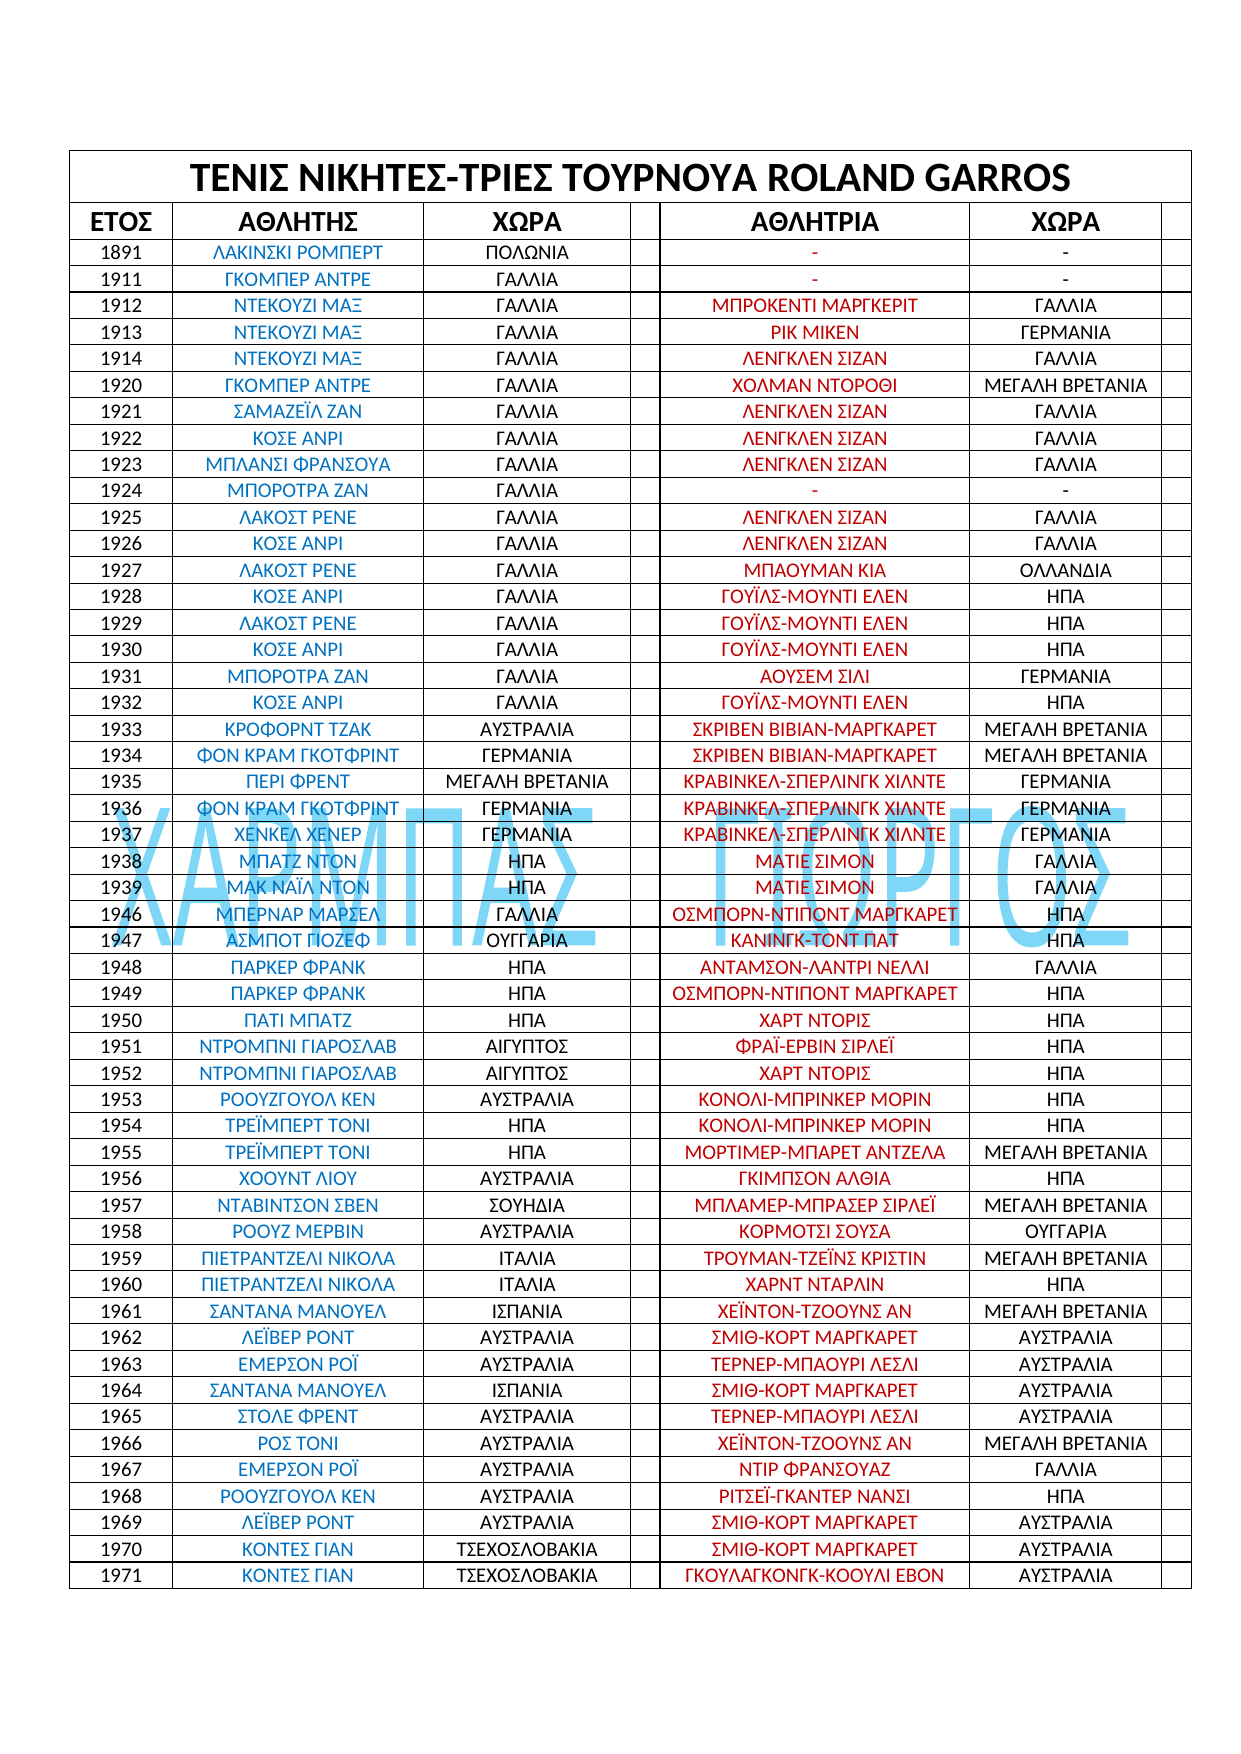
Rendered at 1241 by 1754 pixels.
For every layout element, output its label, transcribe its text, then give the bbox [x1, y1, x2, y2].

table_cell ΛΑΚΟΣΤ ΡΕΝΕ [173, 610, 423, 635]
table_cell 1911 [70, 266, 172, 291]
table_cell ΧΕΪΝΤΟΝ-ΤΖΟΟΥΝΣ ΑΝ [661, 1430, 969, 1456]
table_cell ΗΠΑ [424, 954, 630, 979]
table_cell ΗΠΑ [424, 1113, 630, 1138]
table_cell 1954 [70, 1113, 172, 1138]
table_cell [1162, 1166, 1191, 1191]
table_cell 1947 [70, 928, 172, 953]
table_cell ΡΟΟΥΖΓΟΥΟΛ ΚΕΝ [173, 1086, 423, 1112]
table_cell ΧΟΛΜΑΝ ΝΤΟΡΟΘΙ [661, 372, 969, 397]
table_cell 1961 [70, 1298, 172, 1323]
table_cell ΧΟΟΥΝΤ ΛΙΟΥ [173, 1166, 423, 1191]
table_cell ΑΥΣΤΡΑΛΙΑ [424, 1086, 630, 1112]
table_cell ΤΡΕΪΜΠΕΡΤ ΤΟΝΙ [173, 1139, 423, 1164]
table_cell [631, 848, 659, 873]
table_cell ΜΠΑΟΥΜΑΝ ΚΙΑ [661, 557, 969, 582]
table_cell ΣΜΙΘ-ΚΟΡΤ ΜΑΡΓΚΑΡΕΤ [661, 1510, 969, 1535]
table_cell ΑΝΤΑΜΣΟΝ-ΛΑΝΤΡΙ ΝΕΛΛΙ [661, 954, 969, 979]
table_cell ΝΤΡΟΜΠΝΙ ΓΙΑΡΟΣΛΑΒ [173, 1060, 423, 1085]
table_cell 1949 [70, 980, 172, 1006]
table_cell [631, 1086, 659, 1112]
table_cell ΓΑΛΛΙΑ [970, 954, 1161, 979]
table_cell [631, 1139, 659, 1164]
table_cell [631, 1377, 659, 1403]
table_cell ΤΣΕΧΟΣΛΟΒΑΚΙΑ [424, 1536, 630, 1561]
table_cell [1162, 425, 1191, 450]
table_cell 1925 [70, 504, 172, 529]
table_cell ΗΠΑ [970, 1271, 1161, 1297]
table_cell [1162, 1536, 1191, 1561]
table_cell [1162, 901, 1191, 926]
table_cell [631, 1166, 659, 1191]
table_cell ΓΟΥΪΛΣ-ΜΟΥΝΤΙ ΕΛΕΝ [661, 584, 969, 609]
table_cell ΣΟΥΗΔΙΑ [424, 1192, 630, 1217]
table_cell ΑΥΣΤΡΑΛΙΑ [970, 1404, 1161, 1429]
table_cell ΗΠΑ [424, 1007, 630, 1032]
table_cell ΣΜΙΘ-ΚΟΡΤ ΜΑΡΓΚΑΡΕΤ [661, 1536, 969, 1561]
table_cell ΟΣΜΠΟΡΝ-ΝΤΙΠΟΝΤ ΜΑΡΓΚΑΡΕΤ [661, 901, 969, 926]
table_cell [1162, 557, 1191, 582]
table_cell ΡΟΟΥΖΓΟΥΟΛ ΚΕΝ [173, 1483, 423, 1508]
table_cell ΓΑΛΛΙΑ [970, 848, 1161, 873]
table_cell ΛΕΝΓΚΛΕΝ ΣΙΖΑΝ [661, 398, 969, 424]
table_cell [1162, 584, 1191, 609]
table_cell ΑΘΛΗΤΗΣ [173, 203, 423, 238]
table_cell ΛΕΝΓΚΛΕΝ ΣΙΖΑΝ [661, 504, 969, 529]
table_cell ΓΑΛΛΙΑ [970, 531, 1161, 556]
table_cell ΜΠΑΤΖ ΝΤΟΝ [173, 848, 423, 873]
table_cell ΧΑΡΤ ΝΤΟΡΙΣ [661, 1060, 969, 1085]
table_cell ΛΕΝΓΚΛΕΝ ΣΙΖΑΝ [661, 531, 969, 556]
table_cell [1162, 1192, 1191, 1217]
table_cell [631, 504, 659, 529]
table_cell [1162, 769, 1191, 794]
table_cell ΑΥΣΤΡΑΛΙΑ [424, 1430, 630, 1456]
table_cell 1913 [70, 319, 172, 344]
table_cell ΣΜΙΘ-ΚΟΡΤ ΜΑΡΓΚΑΡΕΤ [661, 1324, 969, 1350]
table_cell [631, 610, 659, 635]
table_cell ΛΑΚΟΣΤ ΡΕΝΕ [173, 557, 423, 582]
table_cell ΠΑΤΙ ΜΠΑΤΖ [173, 1007, 423, 1032]
table_cell 1929 [70, 610, 172, 635]
table_cell ΧΕΝΚΕΛ ΧΕΝΕΡ [173, 822, 423, 847]
table_cell ΓΑΛΛΙΑ [424, 451, 630, 477]
table_cell ΣΜΙΘ-ΚΟΡΤ ΜΑΡΓΚΑΡΕΤ [661, 1377, 969, 1403]
table_cell [1162, 1563, 1191, 1588]
table_cell 1969 [70, 1510, 172, 1535]
table_cell 1938 [70, 848, 172, 873]
table_cell 1965 [70, 1404, 172, 1429]
table_cell ΗΠΑ [970, 1060, 1161, 1085]
table_cell ΠΙΕΤΡΑΝΤΖΕΛΙ ΝΙΚΟΛΑ [173, 1245, 423, 1270]
table_cell 1934 [70, 742, 172, 768]
table_cell ΗΠΑ [970, 928, 1161, 953]
table_cell ΓΕΡΜΑΝΙΑ [424, 795, 630, 821]
table_cell ΜΕΓΑΛΗ ΒΡΕΤΑΝΙΑ [970, 372, 1161, 397]
table_cell ΗΠΑ [970, 980, 1161, 1006]
table_cell [1162, 266, 1191, 291]
table_cell 1935 [70, 769, 172, 794]
table_cell [1162, 203, 1191, 238]
table_cell ΚΟΣΕ ΑΝΡΙ [173, 425, 423, 450]
table_cell 1963 [70, 1351, 172, 1376]
table_cell 1928 [70, 584, 172, 609]
table_cell ΗΠΑ [424, 848, 630, 873]
table_cell [631, 1404, 659, 1429]
table_cell ΠΟΛΩΝΙΑ [424, 240, 630, 265]
table_cell ΧΑΡΝΤ ΝΤΑΡΛΙΝ [661, 1271, 969, 1297]
table_cell ΛΕΝΓΚΛΕΝ ΣΙΖΑΝ [661, 345, 969, 371]
table_cell ΝΤΕΚΟΥΖΙ ΜΑΞ [173, 345, 423, 371]
table_cell ΗΠΑ [970, 1007, 1161, 1032]
table_cell ΜΟΡΤΙΜΕΡ-ΜΠΑΡΕΤ ΑΝΤΖΕΛΑ [661, 1139, 969, 1164]
table_cell [1162, 954, 1191, 979]
table_cell [1162, 928, 1191, 953]
table_cell [631, 875, 659, 900]
table_cell 1914 [70, 345, 172, 371]
table_cell [631, 663, 659, 688]
table_cell ΑΥΣΤΡΑΛΙΑ [424, 1351, 630, 1376]
table_cell ΛΕΪΒΕΡ ΡΟΝΤ [173, 1510, 423, 1535]
table_cell [631, 1271, 659, 1297]
table_cell ΑΥΣΤΡΑΛΙΑ [424, 1324, 630, 1350]
table_cell [631, 372, 659, 397]
table_cell ΑΙΓΥΠΤΟΣ [424, 1033, 630, 1059]
table_cell [631, 1324, 659, 1350]
table_cell ΚΟΣΕ ΑΝΡΙ [173, 531, 423, 556]
table_cell [1162, 293, 1191, 318]
table_cell ΜΕΓΑΛΗ ΒΡΕΤΑΝΙΑ [970, 1298, 1161, 1323]
table_cell ΓΑΛΛΙΑ [970, 398, 1161, 424]
table_cell ΣΚΡΙΒΕΝ ΒΙΒΙΑΝ-ΜΑΡΓΚΑΡΕΤ [661, 716, 969, 741]
table_cell ΗΠΑ [970, 1166, 1161, 1191]
table_cell ΗΠΑ [970, 1113, 1161, 1138]
table_cell ΣΑΝΤΑΝΑ ΜΑΝΟΥΕΛ [173, 1298, 423, 1323]
table_cell 1948 [70, 954, 172, 979]
table_cell 1922 [70, 425, 172, 450]
table_cell ΜΠΕΡΝΑΡ ΜΑΡΣΕΛ [173, 901, 423, 926]
table_cell [631, 1245, 659, 1270]
table_cell ΑΟΥΣΕΜ ΣΙΛΙ [661, 663, 969, 688]
table_cell ΝΤΙΡ ΦΡΑΝΣΟΥΑΖ [661, 1457, 969, 1482]
table_cell ΓΑΛΛΙΑ [970, 875, 1161, 900]
table_cell ΓΕΡΜΑΝΙΑ [970, 822, 1161, 847]
table_cell [1162, 1483, 1191, 1508]
table_cell [1162, 980, 1191, 1006]
table_cell [1162, 1510, 1191, 1535]
table_cell ΓΕΡΜΑΝΙΑ [970, 319, 1161, 344]
table_cell [631, 980, 659, 1006]
table_cell [631, 716, 659, 741]
table_cell [1162, 875, 1191, 900]
table_cell ΜΕΓΑΛΗ ΒΡΕΤΑΝΙΑ [970, 716, 1161, 741]
table_cell ΗΠΑ [970, 689, 1161, 715]
table_cell ΓΑΛΛΙΑ [424, 584, 630, 609]
table_cell [631, 240, 659, 265]
table_cell ΓΑΛΛΙΑ [424, 372, 630, 397]
table_cell ΙΣΠΑΝΙΑ [424, 1298, 630, 1323]
table_cell ΓΚΟΥΛΑΓΚΟΝΓΚ-ΚΟΟΥΛΙ ΕΒΟΝ [661, 1563, 969, 1588]
table_cell [631, 345, 659, 371]
table_cell 1946 [70, 901, 172, 926]
table_cell [631, 636, 659, 662]
table_cell [1162, 319, 1191, 344]
table_cell ΚΟΣΕ ΑΝΡΙ [173, 689, 423, 715]
table_cell [1162, 822, 1191, 847]
table_cell ΗΠΑ [424, 1139, 630, 1164]
table_cell ΜΠΟΡΟΤΡΑ ΖΑΝ [173, 663, 423, 688]
table_cell [1162, 1351, 1191, 1376]
table_cell - [970, 240, 1161, 265]
table_cell [631, 319, 659, 344]
table_cell 1924 [70, 478, 172, 503]
table_cell [1162, 451, 1191, 477]
table_cell ΕΤΟΣ [70, 203, 172, 238]
table_cell [1162, 1113, 1191, 1138]
table_cell ΓΑΛΛΙΑ [424, 398, 630, 424]
table_cell ΓΑΛΛΙΑ [424, 531, 630, 556]
table_cell ΓΑΛΛΙΑ [424, 689, 630, 715]
table_cell ΝΤΑΒΙΝΤΣΟΝ ΣΒΕΝ [173, 1192, 423, 1217]
table_cell 1971 [70, 1563, 172, 1588]
table_cell ΠΑΡΚΕΡ ΦΡΑΝΚ [173, 980, 423, 1006]
table_cell ΗΠΑ [970, 901, 1161, 926]
table_cell ΓΕΡΜΑΝΙΑ [970, 795, 1161, 821]
table_cell [1162, 504, 1191, 529]
table_cell [1162, 372, 1191, 397]
table_cell [1162, 1298, 1191, 1323]
table_cell ΙΤΑΛΙΑ [424, 1245, 630, 1270]
table_cell ΟΛΛΑΝΔΙΑ [970, 557, 1161, 582]
table_cell ΓΕΡΜΑΝΙΑ [970, 769, 1161, 794]
table_cell ΑΥΣΤΡΑΛΙΑ [424, 1166, 630, 1191]
table_cell ΓΑΛΛΙΑ [424, 266, 630, 291]
table_cell ΗΠΑ [970, 636, 1161, 662]
table_cell ΚΡΑΒΙΝΚΕΛ-ΣΠΕΡΛΙΝΓΚ ΧΙΛΝΤΕ [661, 795, 969, 821]
table_cell ΚΟΝΟΛΙ-ΜΠΡΙΝΚΕΡ ΜΟΡΙΝ [661, 1113, 969, 1138]
table_cell - [661, 478, 969, 503]
table_cell ΠΙΕΤΡΑΝΤΖΕΛΙ ΝΙΚΟΛΑ [173, 1271, 423, 1297]
table_cell [631, 1219, 659, 1244]
table_cell 1960 [70, 1271, 172, 1297]
table_cell ΛΕΪΒΕΡ ΡΟΝΤ [173, 1324, 423, 1350]
table_cell ΗΠΑ [970, 584, 1161, 609]
table_cell [1162, 689, 1191, 715]
table_cell ΧΑΡΤ ΝΤΟΡΙΣ [661, 1007, 969, 1032]
table_cell ΜΕΓΑΛΗ ΒΡΕΤΑΝΙΑ [970, 1139, 1161, 1164]
table_cell ΚΑΝΙΝΓΚ-ΤΟΝΤ ΠΑΤ [661, 928, 969, 953]
table_cell 1921 [70, 398, 172, 424]
table_cell [631, 451, 659, 477]
table_cell ΧΩΡΑ [424, 203, 630, 238]
table_cell ΓΑΛΛΙΑ [970, 293, 1161, 318]
table_cell ΚΡΑΒΙΝΚΕΛ-ΣΠΕΡΛΙΝΓΚ ΧΙΛΝΤΕ [661, 769, 969, 794]
table_cell 1891 [70, 240, 172, 265]
table_cell ΓΑΛΛΙΑ [424, 504, 630, 529]
table_cell ΑΥΣΤΡΑΛΙΑ [970, 1563, 1161, 1588]
table_cell ΓΑΛΛΙΑ [424, 345, 630, 371]
table_cell 1933 [70, 716, 172, 741]
table_cell ΡΙΚ ΜΙΚΕΝ [661, 319, 969, 344]
table_cell [631, 1033, 659, 1059]
table_cell ΚΟΝΤΕΣ ΓΙΑΝ [173, 1563, 423, 1588]
table_cell [1162, 1139, 1191, 1164]
table_cell ΜΑΤΙΕ ΣΙΜΟΝ [661, 875, 969, 900]
table_cell [631, 1430, 659, 1456]
table_cell ΓΑΛΛΙΑ [424, 610, 630, 635]
table_cell ΑΥΣΤΡΑΛΙΑ [970, 1536, 1161, 1561]
table_cell [631, 203, 659, 238]
table_cell ΚΟΡΜΟΤΣΙ ΣΟΥΣΑ [661, 1219, 969, 1244]
table_cell ΙΤΑΛΙΑ [424, 1271, 630, 1297]
table_cell ΜΕΓΑΛΗ ΒΡΕΤΑΝΙΑ [970, 1430, 1161, 1456]
table_cell 1959 [70, 1245, 172, 1270]
table_cell ΚΟΝΤΕΣ ΓΙΑΝ [173, 1536, 423, 1561]
table_cell [1162, 1430, 1191, 1456]
table_cell ΟΥΓΓΑΡΙΑ [424, 928, 630, 953]
table_cell ΜΑΤΙΕ ΣΙΜΟΝ [661, 848, 969, 873]
table_cell 1926 [70, 531, 172, 556]
table_cell ΝΤΡΟΜΠΝΙ ΓΙΑΡΟΣΛΑΒ [173, 1033, 423, 1059]
table_cell ΑΥΣΤΡΑΛΙΑ [424, 1457, 630, 1482]
table_cell 1920 [70, 372, 172, 397]
table_cell 1937 [70, 822, 172, 847]
table_cell ΛΕΝΓΚΛΕΝ ΣΙΖΑΝ [661, 451, 969, 477]
table_cell ΧΩΡΑ [970, 203, 1161, 238]
table_cell [631, 822, 659, 847]
table_cell ΤΕΡΝΕΡ-ΜΠΑΟΥΡΙ ΛΕΣΛΙ [661, 1351, 969, 1376]
table_cell ΑΥΣΤΡΑΛΙΑ [424, 1404, 630, 1429]
table_cell [631, 266, 659, 291]
table_cell ΓΑΛΛΙΑ [970, 345, 1161, 371]
table_cell 1955 [70, 1139, 172, 1164]
table_cell [631, 1007, 659, 1032]
table_cell [1162, 1245, 1191, 1270]
table_cell ΦΟΝ ΚΡΑΜ ΓΚΟΤΦΡΙΝΤ [173, 795, 423, 821]
table_cell ΚΟΣΕ ΑΝΡΙ [173, 636, 423, 662]
table_cell [1162, 848, 1191, 873]
table_cell ΓΑΛΛΙΑ [424, 319, 630, 344]
table_cell [1162, 345, 1191, 371]
table_cell ΓΕΡΜΑΝΙΑ [424, 742, 630, 768]
table_cell - [970, 478, 1161, 503]
table_cell ΑΘΛΗΤΡΙΑ [661, 203, 969, 238]
table_cell 1968 [70, 1483, 172, 1508]
table_cell ΓΑΛΛΙΑ [424, 636, 630, 662]
table_cell ΑΥΣΤΡΑΛΙΑ [970, 1324, 1161, 1350]
table_cell [631, 928, 659, 953]
table_cell - [661, 266, 969, 291]
table_cell [1162, 240, 1191, 265]
table_cell [1162, 1271, 1191, 1297]
table_cell ΙΣΠΑΝΙΑ [424, 1377, 630, 1403]
table_cell [1162, 795, 1191, 821]
table_cell 1962 [70, 1324, 172, 1350]
table_cell ΗΠΑ [970, 1086, 1161, 1112]
table_cell ΚΟΣΕ ΑΝΡΙ [173, 584, 423, 609]
table_cell ΓΕΡΜΑΝΙΑ [970, 663, 1161, 688]
table_cell [631, 1351, 659, 1376]
table_cell ΜΕΓΑΛΗ ΒΡΕΤΑΝΙΑ [970, 742, 1161, 768]
table_cell ΣΤΟΛΕ ΦΡΕΝΤ [173, 1404, 423, 1429]
table_cell [631, 398, 659, 424]
table_cell 1958 [70, 1219, 172, 1244]
table_cell 1952 [70, 1060, 172, 1085]
table_cell ΜΠΛΑΜΕΡ-ΜΠΡΑΣΕΡ ΣΙΡΛΕΪ [661, 1192, 969, 1217]
table_cell ΤΡΟΥΜΑΝ-ΤΖΕΪΝΣ ΚΡΙΣΤΙΝ [661, 1245, 969, 1270]
table_cell ΓΚΟΜΠΕΡ ΑΝΤΡΕ [173, 266, 423, 291]
table_cell 1956 [70, 1166, 172, 1191]
table_cell 1966 [70, 1430, 172, 1456]
table_cell ΝΤΕΚΟΥΖΙ ΜΑΞ [173, 319, 423, 344]
table_cell ΝΤΕΚΟΥΖΙ ΜΑΞ [173, 293, 423, 318]
table_cell ΑΥΣΤΡΑΛΙΑ [970, 1351, 1161, 1376]
table_cell ΑΥΣΤΡΑΛΙΑ [970, 1510, 1161, 1535]
table_cell [1162, 531, 1191, 556]
table_cell [631, 954, 659, 979]
table_cell ΡΙΤΣΕΪ-ΓΚΑΝΤΕΡ ΝΑΝΣΙ [661, 1483, 969, 1508]
table_cell ΜΠΛΑΝΣΙ ΦΡΑΝΣΟΥΑ [173, 451, 423, 477]
table_cell ΓΑΛΛΙΑ [424, 901, 630, 926]
table_cell ΓΑΛΛΙΑ [424, 293, 630, 318]
table_cell 1957 [70, 1192, 172, 1217]
table_cell [1162, 1086, 1191, 1112]
table_cell ΓΑΛΛΙΑ [970, 425, 1161, 450]
table_cell ΤΡΕΪΜΠΕΡΤ ΤΟΝΙ [173, 1113, 423, 1138]
table_cell ΛΑΚΟΣΤ ΡΕΝΕ [173, 504, 423, 529]
table_cell [1162, 1033, 1191, 1059]
table_cell ΕΜΕΡΣΟΝ ΡΟΪ [173, 1351, 423, 1376]
table_cell ΓΑΛΛΙΑ [424, 478, 630, 503]
table_cell 1939 [70, 875, 172, 900]
table_cell ΡΟΟΥΖ ΜΕΡΒΙΝ [173, 1219, 423, 1244]
table_cell ΓΟΥΪΛΣ-ΜΟΥΝΤΙ ΕΛΕΝ [661, 610, 969, 635]
table_cell 1932 [70, 689, 172, 715]
table_cell [631, 1113, 659, 1138]
table_cell ΦΟΝ ΚΡΑΜ ΓΚΟΤΦΡΙΝΤ [173, 742, 423, 768]
table_cell ΓΑΛΛΙΑ [970, 1457, 1161, 1482]
table_cell ΜΕΓΑΛΗ ΒΡΕΤΑΝΙΑ [424, 769, 630, 794]
table_cell [1162, 1457, 1191, 1482]
table_cell 1953 [70, 1086, 172, 1112]
table_cell ΜΠΟΡΟΤΡΑ ΖΑΝ [173, 478, 423, 503]
table_cell ΣΚΡΙΒΕΝ ΒΙΒΙΑΝ-ΜΑΡΓΚΑΡΕΤ [661, 742, 969, 768]
table_cell ΣΑΝΤΑΝΑ ΜΑΝΟΥΕΛ [173, 1377, 423, 1403]
table_cell [1162, 610, 1191, 635]
table_cell [631, 742, 659, 768]
table_cell 1923 [70, 451, 172, 477]
table_cell [631, 795, 659, 821]
table_cell ΑΥΣΤΡΑΛΙΑ [970, 1377, 1161, 1403]
table_cell [631, 1563, 659, 1588]
table_cell ΠΕΡΙ ΦΡΕΝΤ [173, 769, 423, 794]
table_cell ΑΥΣΤΡΑΛΙΑ [424, 1510, 630, 1535]
table_cell [631, 769, 659, 794]
table_cell ΣΑΜΑΖΕΪΛ ΖΑΝ [173, 398, 423, 424]
table_cell ΦΡΑΪ-ΕΡΒΙΝ ΣΙΡΛΕΪ [661, 1033, 969, 1059]
table_cell 1950 [70, 1007, 172, 1032]
table_cell ΑΥΣΤΡΑΛΙΑ [424, 1219, 630, 1244]
table_cell ΗΠΑ [424, 980, 630, 1006]
table_cell [631, 1192, 659, 1217]
table_header ΤΕΝΙΣ ΝΙΚΗΤΕΣ-ΤΡΙΕΣ ΤΟΥΡΝΟΥΑ ROLAND GARROS [70, 151, 1191, 202]
table_cell ΑΥΣΤΡΑΛΙΑ [424, 1483, 630, 1508]
table_cell ΗΠΑ [424, 875, 630, 900]
table_cell ΓΚΙΜΠΣΟΝ ΑΛΘΙΑ [661, 1166, 969, 1191]
table_cell ΧΕΪΝΤΟΝ-ΤΖΟΟΥΝΣ ΑΝ [661, 1298, 969, 1323]
table_cell [1162, 1007, 1191, 1032]
table_cell ΗΠΑ [970, 1483, 1161, 1508]
table_cell ΚΡΑΒΙΝΚΕΛ-ΣΠΕΡΛΙΝΓΚ ΧΙΛΝΤΕ [661, 822, 969, 847]
table_cell ΤΕΡΝΕΡ-ΜΠΑΟΥΡΙ ΛΕΣΛΙ [661, 1404, 969, 1429]
table_cell [631, 689, 659, 715]
table_cell ΕΜΕΡΣΟΝ ΡΟΪ [173, 1457, 423, 1482]
table_cell ΑΙΓΥΠΤΟΣ [424, 1060, 630, 1085]
table_cell [631, 1457, 659, 1482]
table_cell [1162, 1219, 1191, 1244]
table_cell [1162, 663, 1191, 688]
table_cell [1162, 1324, 1191, 1350]
table_cell ΓΟΥΪΛΣ-ΜΟΥΝΤΙ ΕΛΕΝ [661, 689, 969, 715]
table_cell 1964 [70, 1377, 172, 1403]
table_cell 1931 [70, 663, 172, 688]
table_cell ΓΑΛΛΙΑ [970, 451, 1161, 477]
table_cell 1970 [70, 1536, 172, 1561]
table_cell [1162, 478, 1191, 503]
table_cell ΜΕΓΑΛΗ ΒΡΕΤΑΝΙΑ [970, 1192, 1161, 1217]
table_cell ΓΑΛΛΙΑ [424, 663, 630, 688]
table_cell ΑΣΜΠΟΤ ΓΙΟΖΕΦ [173, 928, 423, 953]
table_cell ΚΟΝΟΛΙ-ΜΠΡΙΝΚΕΡ ΜΟΡΙΝ [661, 1086, 969, 1112]
table_cell [1162, 1377, 1191, 1403]
table_cell 1967 [70, 1457, 172, 1482]
table_cell [631, 1536, 659, 1561]
table_cell ΠΑΡΚΕΡ ΦΡΑΝΚ [173, 954, 423, 979]
table_cell 1912 [70, 293, 172, 318]
table_cell ΗΠΑ [970, 1033, 1161, 1059]
table_cell [1162, 742, 1191, 768]
table_cell - [970, 266, 1161, 291]
table_cell [631, 425, 659, 450]
table_cell 1936 [70, 795, 172, 821]
table_cell ΓΑΛΛΙΑ [424, 425, 630, 450]
table_cell [631, 478, 659, 503]
table_cell ΡΟΣ ΤΟΝΙ [173, 1430, 423, 1456]
table_cell ΚΡΟΦΟΡΝΤ ΤΖΑΚ [173, 716, 423, 741]
table_cell ΜΑΚ ΝΑΪΛ ΝΤΟΝ [173, 875, 423, 900]
table_cell [1162, 398, 1191, 424]
table_cell ΜΕΓΑΛΗ ΒΡΕΤΑΝΙΑ [970, 1245, 1161, 1270]
table_cell ΛΑΚΙΝΣΚΙ ΡΟΜΠΕΡΤ [173, 240, 423, 265]
table_cell ΓΑΛΛΙΑ [970, 504, 1161, 529]
table_cell ΗΠΑ [970, 610, 1161, 635]
table_cell ΟΣΜΠΟΡΝ-ΝΤΙΠΟΝΤ ΜΑΡΓΚΑΡΕΤ [661, 980, 969, 1006]
table_cell [1162, 1404, 1191, 1429]
table_cell [631, 531, 659, 556]
table_cell [1162, 1060, 1191, 1085]
table_cell ΓΕΡΜΑΝΙΑ [424, 822, 630, 847]
table_cell [631, 584, 659, 609]
table_cell [631, 1298, 659, 1323]
table_cell ΓΚΟΜΠΕΡ ΑΝΤΡΕ [173, 372, 423, 397]
table_cell - [661, 240, 969, 265]
table_cell ΤΣΕΧΟΣΛΟΒΑΚΙΑ [424, 1563, 630, 1588]
table_cell [631, 557, 659, 582]
table_cell [631, 1510, 659, 1535]
table_cell [631, 1483, 659, 1508]
table_cell [631, 901, 659, 926]
table_cell ΑΥΣΤΡΑΛΙΑ [424, 716, 630, 741]
table_cell 1927 [70, 557, 172, 582]
table_cell [1162, 636, 1191, 662]
table_cell ΓΟΥΪΛΣ-ΜΟΥΝΤΙ ΕΛΕΝ [661, 636, 969, 662]
table_cell ΓΑΛΛΙΑ [424, 557, 630, 582]
table_cell [631, 293, 659, 318]
table_cell 1951 [70, 1033, 172, 1059]
table_cell ΟΥΓΓΑΡΙΑ [970, 1219, 1161, 1244]
table_cell ΛΕΝΓΚΛΕΝ ΣΙΖΑΝ [661, 425, 969, 450]
table_cell 1930 [70, 636, 172, 662]
table_cell [631, 1060, 659, 1085]
table_cell ΜΠΡΟΚΕΝΤΙ ΜΑΡΓΚΕΡΙΤ [661, 293, 969, 318]
table_cell [1162, 716, 1191, 741]
